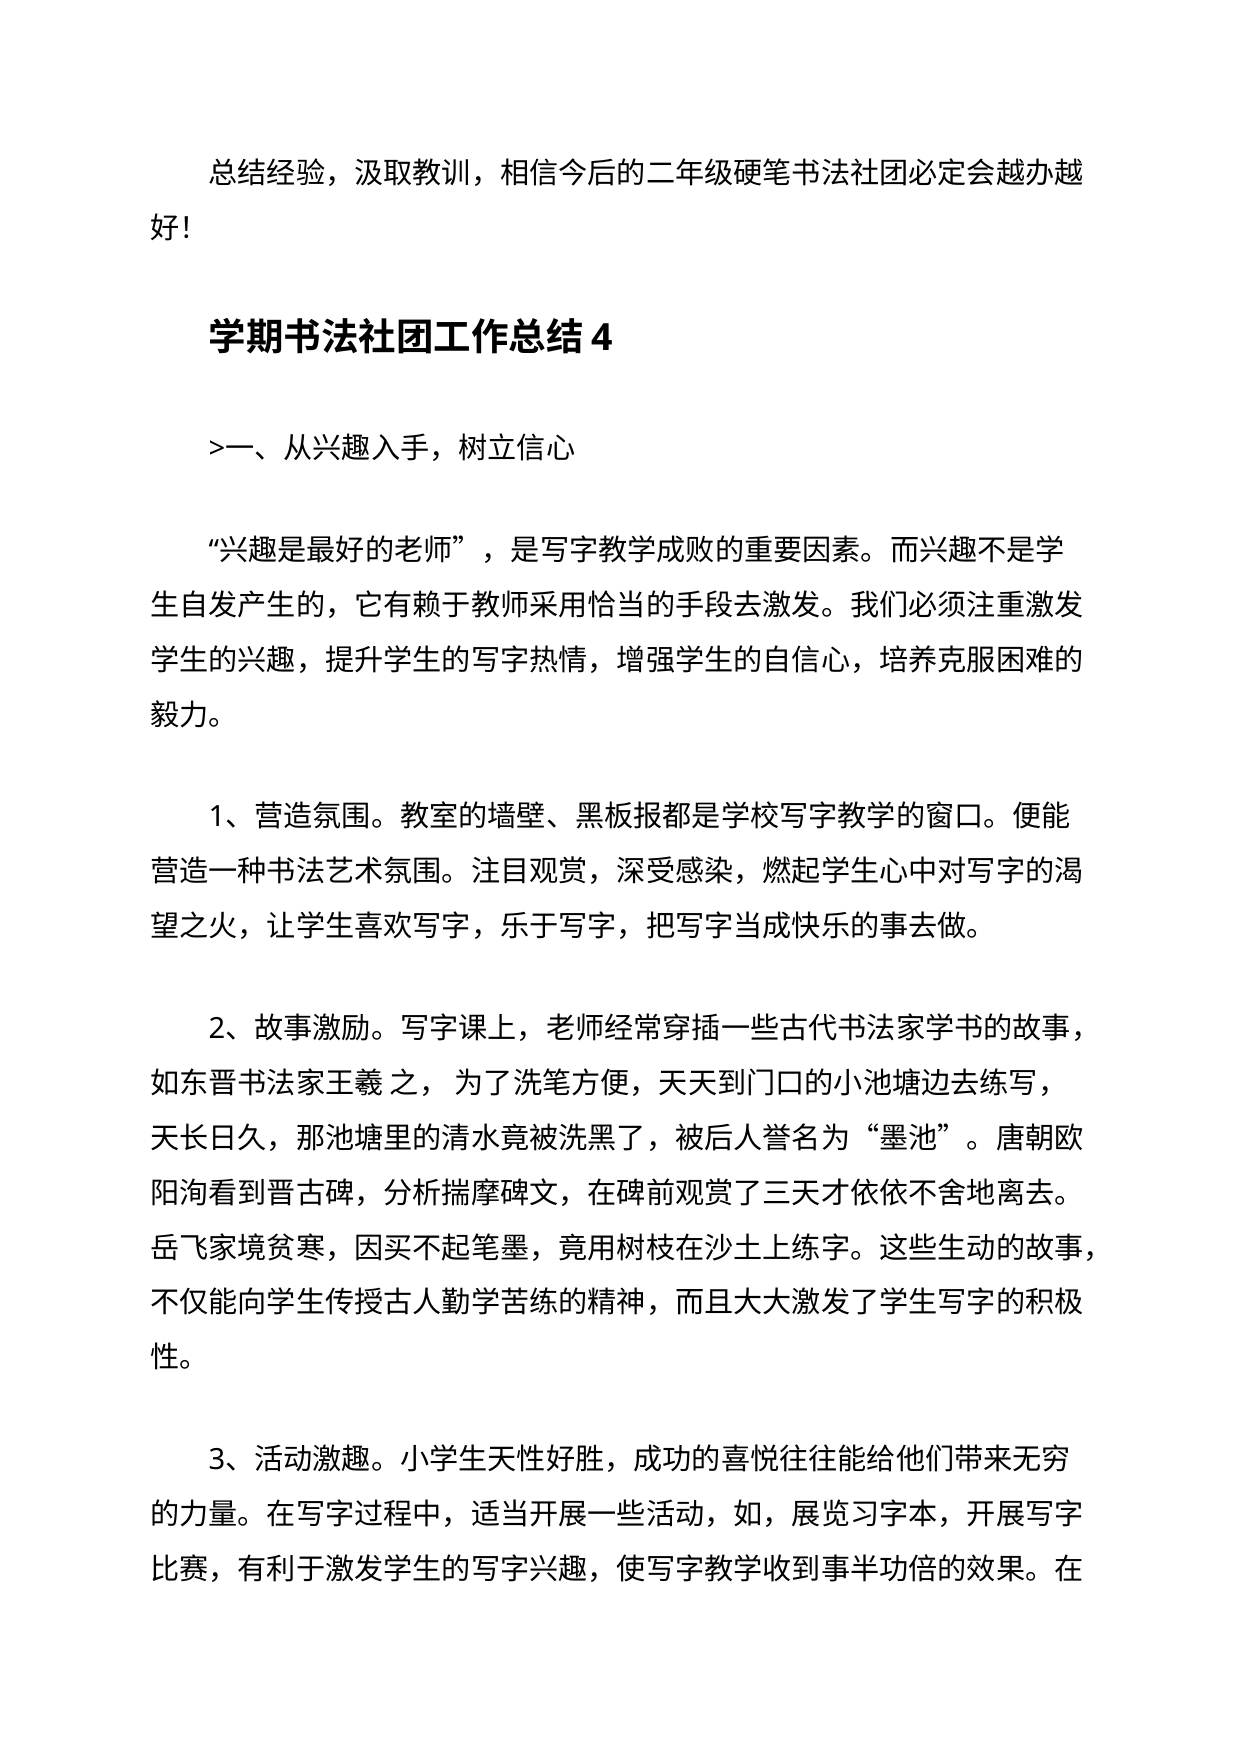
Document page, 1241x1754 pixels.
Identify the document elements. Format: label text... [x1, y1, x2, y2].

text 1、营造氛围。教室的墙壁、黑板报都是学校写字教学的窗口。便能营造一种书法艺术氛围。注目观赏，深受感染，燃起学生心中对写字的渴望之火，让学生喜欢写字，乐于写字，把写字当成快乐的事去做。 [150, 793, 1090, 945]
text “兴趣是最好的老师”，是写字教学成败的重要因素。而兴趣不是学生自发产生的，它有赖于教师采用恰当的手段去激发。我们必须注重激发学生的兴趣，提升学生的写字热情，增强学生的自信心，培养克服困难的毅力。 [150, 526, 1090, 733]
text 总结经验，汲取教训，相信今后的二年级硬笔书法社团必定会越办越好！ [150, 150, 1090, 247]
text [150, 1436, 1090, 1588]
text >一、从兴趣入手，树立信心 [150, 424, 1090, 467]
text 学期书法社团工作总结4 [150, 307, 1090, 361]
text 2、故事激励。写字课上，老师经常穿插一些古代书法家学书的故事，如东晋书法家王羲 之， 为了洗笔方便，天天到门口的小池塘边去练写，天长日久，那池塘里的清水竟被洗黑了，被后人誉名为“墨池”。唐朝欧阳洵看到晋古碑，分析揣摩碑文，在碑前观赏了三天才依依不舍地离去。岳飞家境贫寒，因买不起笔墨，竟用树枝在沙土上练字。这些生动的故事，不仅能向学生传授古人勤学苦练的精神，而且大大激发了学生写字的积极性。 [150, 1004, 1090, 1376]
